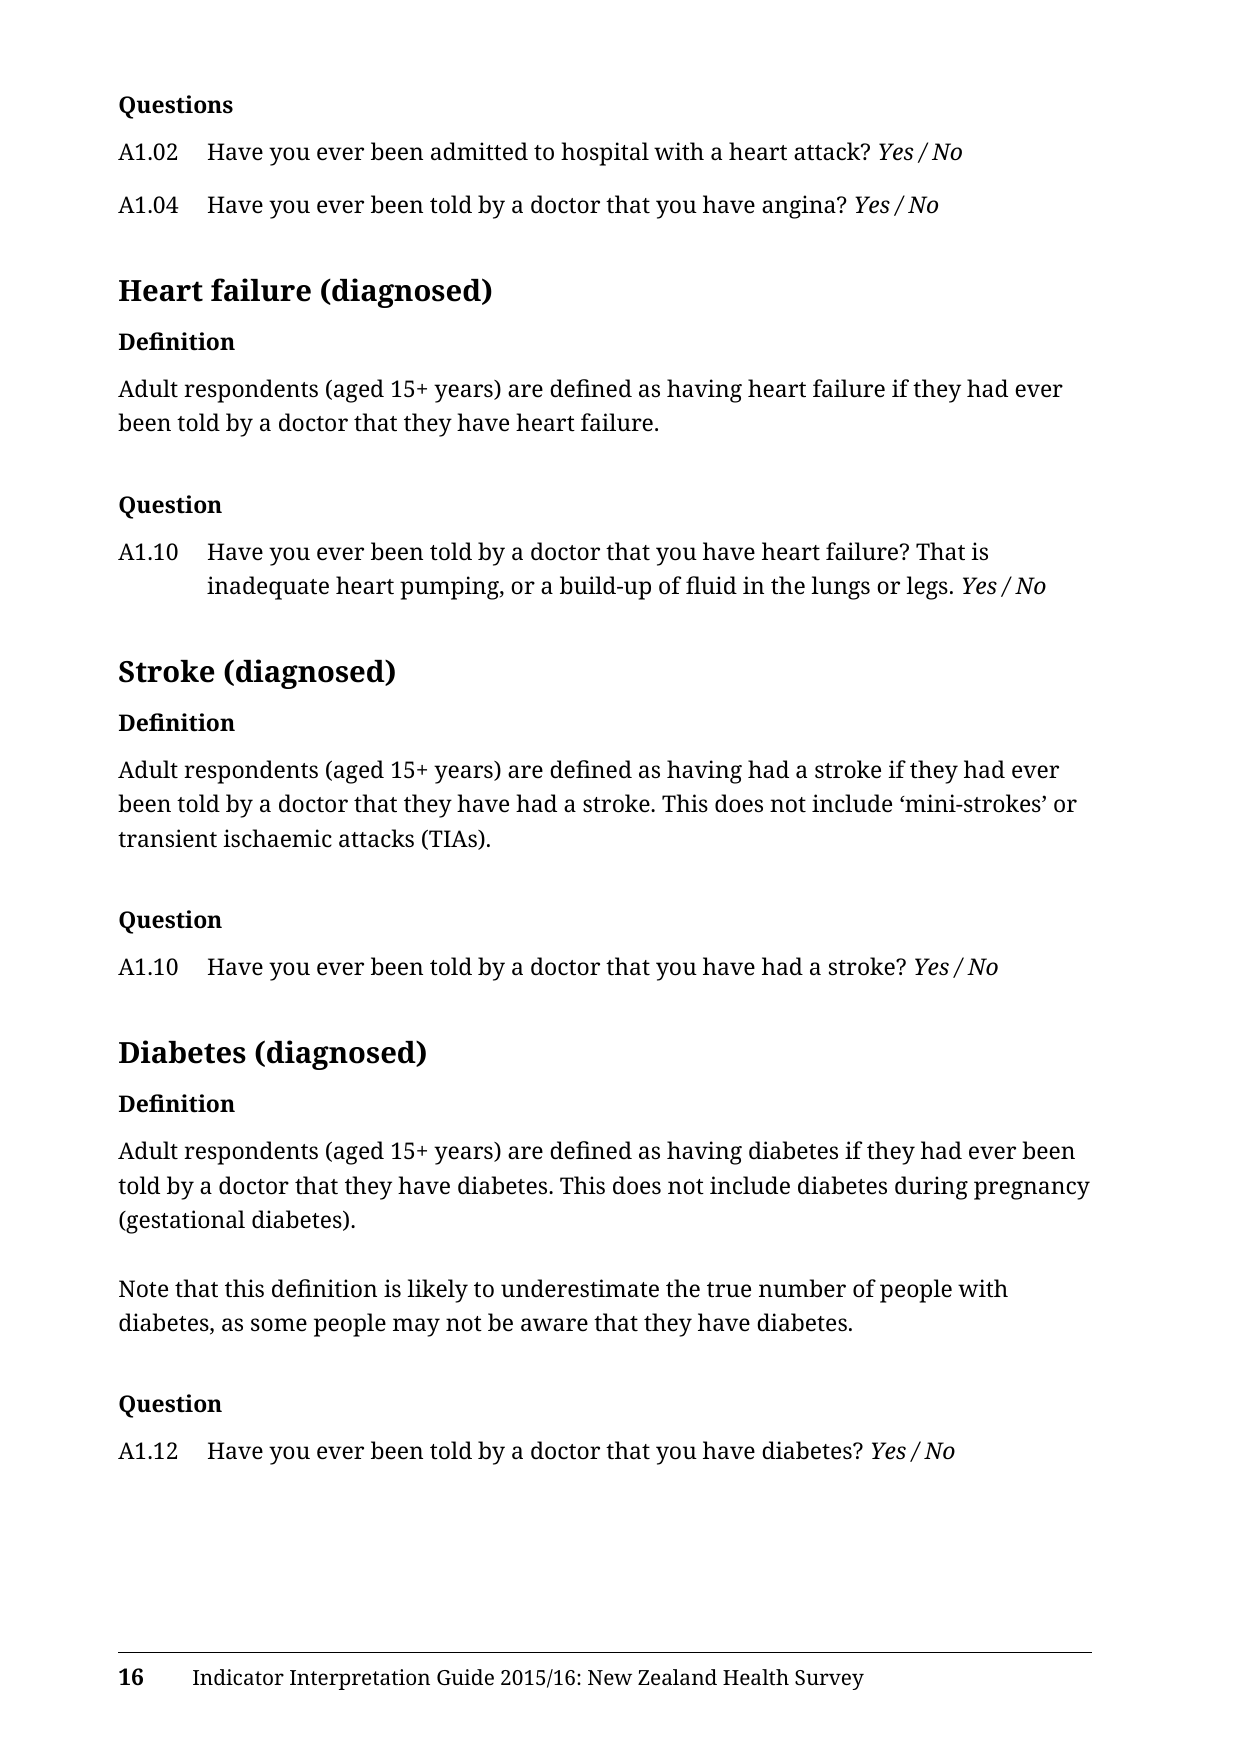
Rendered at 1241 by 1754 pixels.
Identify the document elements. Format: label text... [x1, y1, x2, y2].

subtitle Question [118, 488, 1092, 520]
text A1.02 Have you ever been admitted to hospital with a heart attack? Yes / No [118, 136, 1092, 167]
text Adult respondents (aged 15+ years) are defined as having had a stroke if they had ever been told by a doctor that they have had a stroke. This does not include ‘mini-strokes’ or transient ischaemic attacks (TIAs). [118, 754, 1092, 854]
subtitle Questions [118, 89, 1092, 120]
text Adult respondents (aged 15+ years) are defined as having diabetes if they had ever been told by a doctor that they have diabetes. This does not include diabetes during pregnancy (gestational diabetes). [118, 1135, 1092, 1235]
subtitle Definition [118, 326, 1092, 357]
subtitle Diabetes (diagnosed) [118, 1032, 1092, 1072]
subtitle Question [118, 904, 1092, 935]
text A1.10 Have you ever been told by a doctor that you have had a stroke? Yes / No [118, 951, 1092, 982]
subtitle Definition [118, 707, 1092, 738]
subtitle Stroke (diagnosed) [118, 651, 1092, 691]
text Adult respondents (aged 15+ years) are defined as having heart failure if they had ever been told by a doctor that they have heart failure. [118, 373, 1092, 438]
text A1.10 Have you ever been told by a doctor that you have heart failure? That is inadequate heart pumping, or a build-up of fluid in the lungs or legs. Yes / No [118, 535, 1092, 601]
text A1.12 Have you ever been told by a doctor that you have diabetes? Yes / No [118, 1435, 1092, 1466]
text Note that this definition is likely to underestimate the true number of people with diabetes, as some people may not be aware that they have diabetes. [118, 1273, 1092, 1338]
subtitle Question [118, 1388, 1092, 1419]
text A1.04 Have you ever been told by a doctor that you have angina? Yes / No [118, 189, 1092, 220]
subtitle Heart failure (diagnosed) [118, 270, 1092, 309]
subtitle Definition [118, 1088, 1092, 1119]
